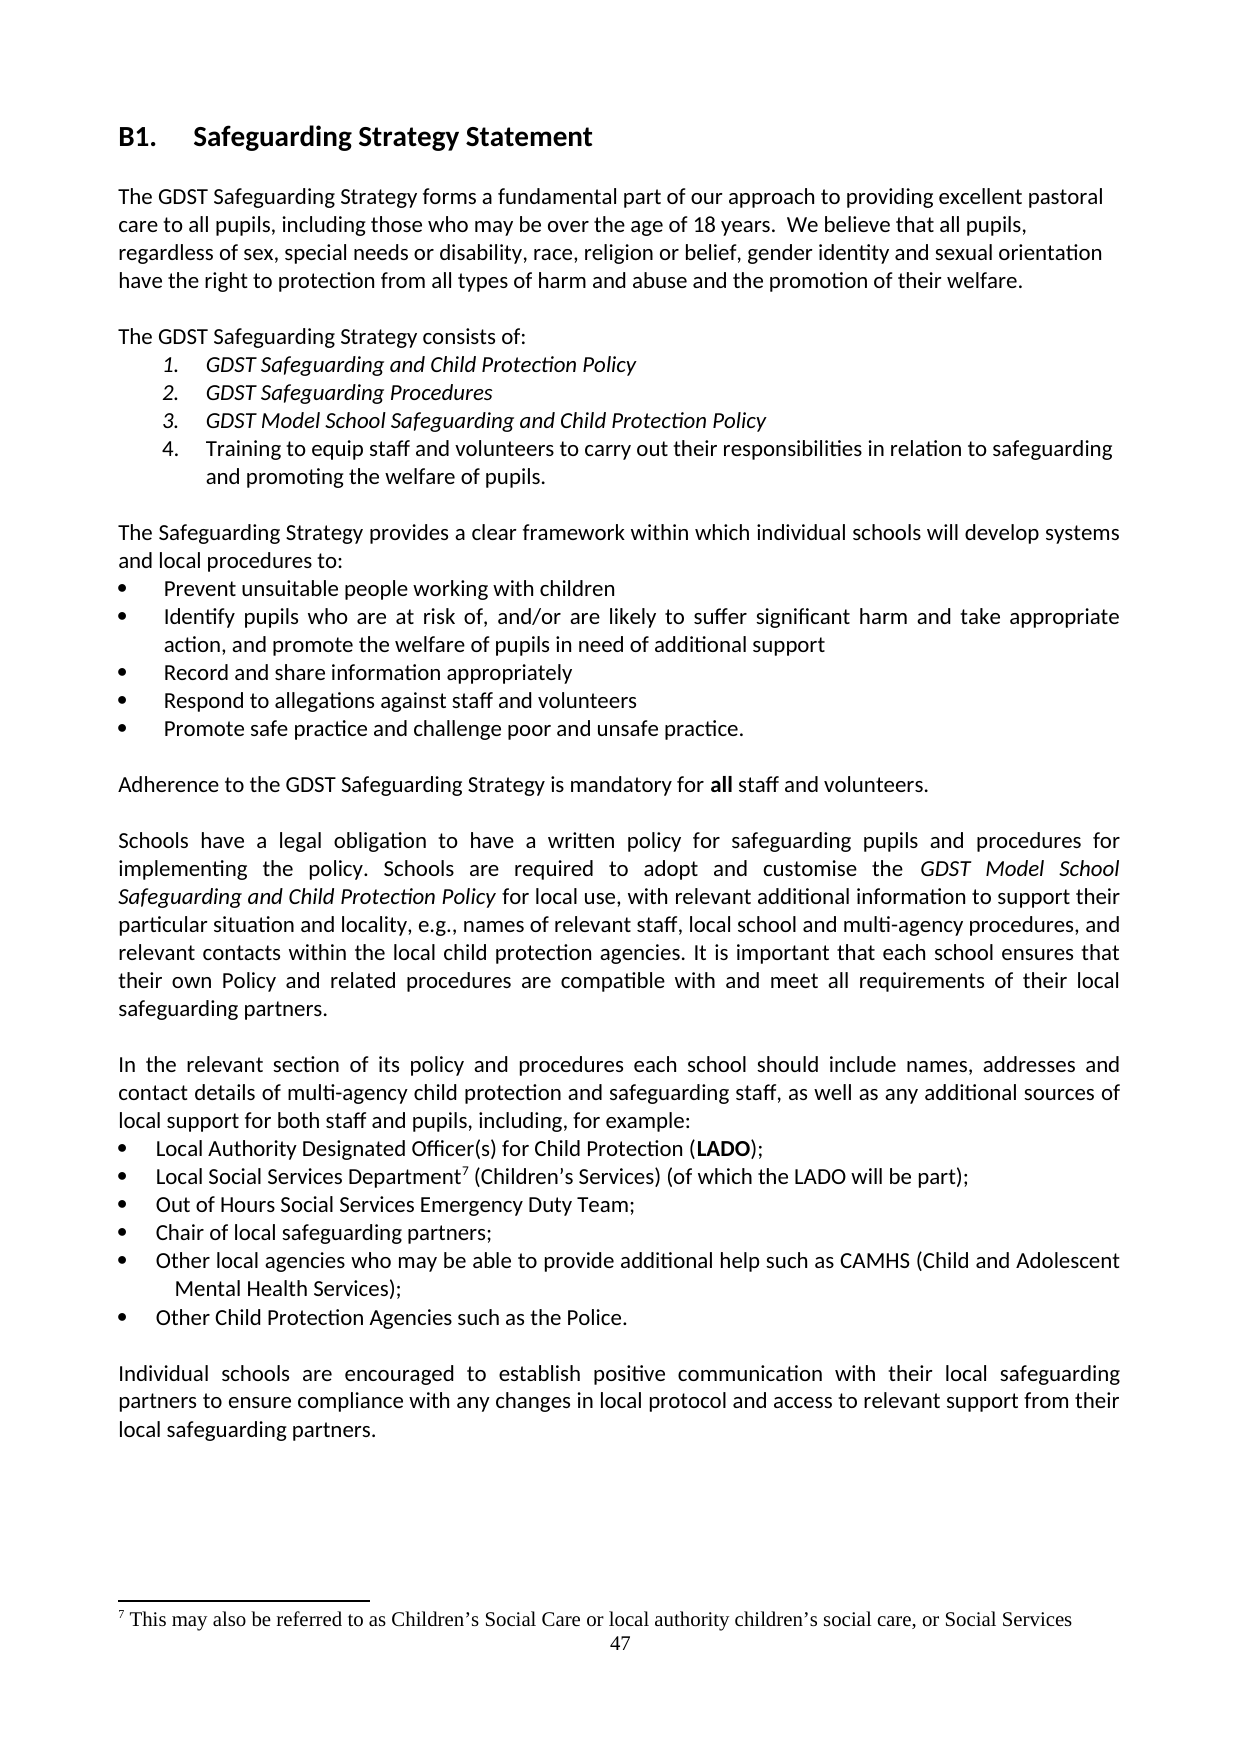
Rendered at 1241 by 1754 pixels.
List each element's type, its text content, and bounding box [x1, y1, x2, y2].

list Local Social Services Department (Children’s Services) (of which the LADO will be part); [118, 1162, 1122, 1191]
text The Safeguarding Strategy provides a clear framework within which individual schools will develop systems and local procedures to: [118, 518, 1122, 574]
list Training to equip staff and volunteers to carry out their responsibilities in relation to safeguarding and promoting the welfare of pupils. [162, 434, 1122, 490]
list Respond to allegations against staff and volunteers [118, 686, 1122, 714]
title B1. Safeguarding Strategy Statement [118, 118, 1122, 154]
list GDST Safeguarding Procedures [162, 378, 1122, 406]
list Prevent unsuitable people working with children [118, 574, 1122, 602]
list Record and share information appropriately [118, 658, 1122, 686]
text In the relevant section of its policy and procedures each school should include names, addresses and contact details of multi-agency child protection and safeguarding staff, as well as any additional sources of local support for both staff and pupils, including, for example: [118, 1050, 1122, 1134]
list Identify pupils who are at risk of, and/or are likely to suffer significant harm and take appropriate action, and promote the welfare of pupils in need of additional support [118, 602, 1122, 658]
text Adherence to the GDST Safeguarding Strategy is mandatory for all staff and volunteers. [118, 770, 1122, 798]
text The GDST Safeguarding Strategy consists of: [118, 322, 1122, 350]
list GDST Safeguarding and Child Protection Policy [162, 350, 1122, 378]
list Other local agencies who may be able to provide additional help such as CAMHS (Child and Adolescent Mental Health Services); [118, 1247, 1122, 1303]
text Schools have a legal obligation to have a written policy for safeguarding pupils and procedures for implementing the policy. Schools are required to adopt and customise the GDST Model School Safeguarding and Child Protection Policy for local use, with relevant additional information to support their particular situation and locality, e.g., names of relevant staff, local school and multi-agency procedures, and relevant contacts within the local child protection agencies. It is important that each school ensures that their own Policy and related procedures are compatible with and meet all requirements of their local safeguarding partners. [118, 826, 1122, 1022]
list Promote safe practice and challenge poor and unsafe practice. [118, 714, 1122, 742]
list GDST Model School Safeguarding and Child Protection Policy [162, 406, 1122, 434]
list Out of Hours Social Services Emergency Duty Team; [118, 1191, 1122, 1218]
list Other Child Protection Agencies such as the Police. [118, 1303, 1122, 1331]
text Individual schools are encouraged to establish positive communication with their local safeguarding partners to ensure compliance with any changes in local protocol and access to relevant support from their local safeguarding partners. [118, 1359, 1122, 1443]
list Local Authority Designated Officer(s) for Child Protection (LADO); [118, 1134, 1122, 1162]
title The GDST Safeguarding Strategy forms a fundamental part of our approach to providing excellent pastoral care to all pupils, including those who may be over the age of 18 years. We believe that all pupils, regardless of sex, special needs or disability, race, religion or belief, gender identity and sexual orientation have the right to protection from all types of harm and abuse and the promotion of their welfare. [118, 182, 1122, 294]
list Chair of local safeguarding partners; [118, 1218, 1122, 1247]
